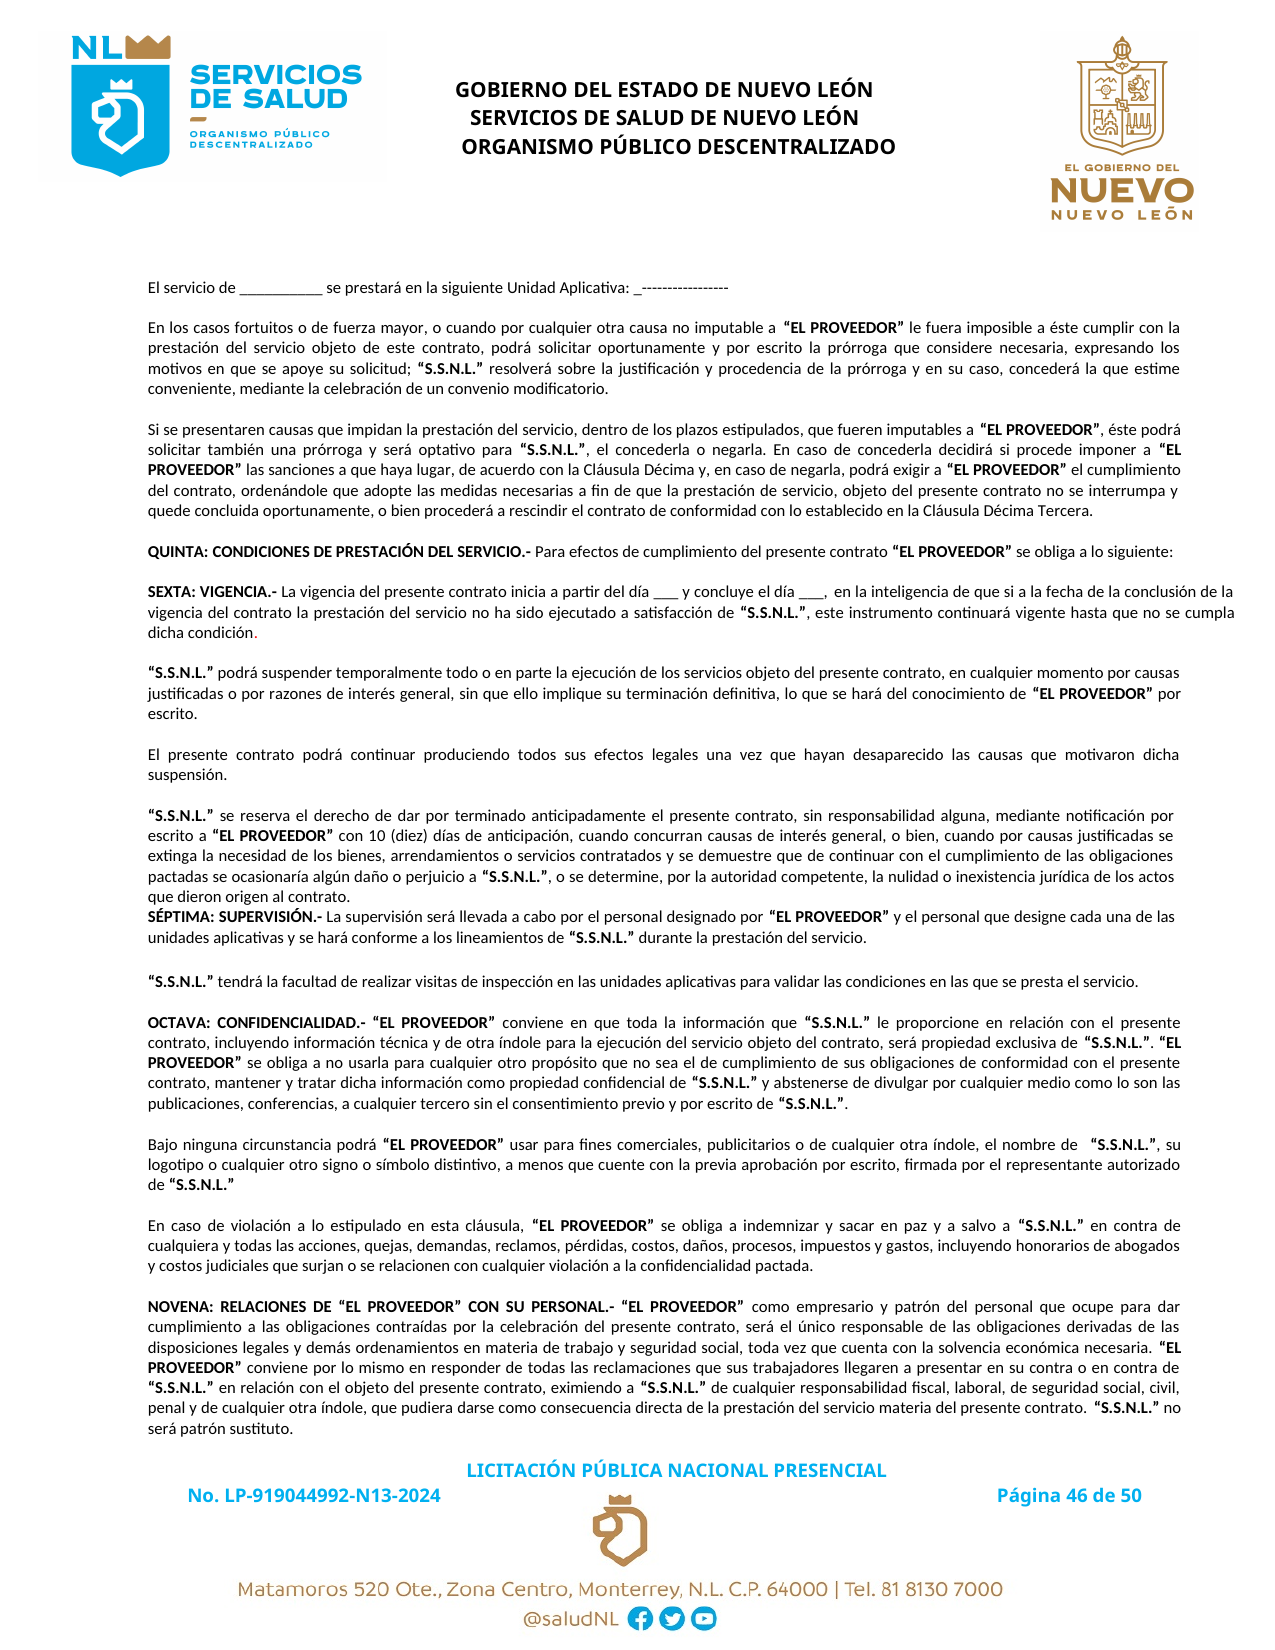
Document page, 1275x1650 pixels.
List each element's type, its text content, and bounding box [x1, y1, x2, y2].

text “S.S.N.L.” se reserva el derecho de dar por terminado anticipadamente el presente contrato, sin responsabilidad alguna, mediante notificación por escrito a “EL PROVEEDOR” con 10 (diez) días de anticipación, cuando concurran causas de interés general, o bien, cuando por causas justificadas se extinga la necesidad de los bienes, arrendamientos o servicios contratados y se demuestre que de continuar con el cumplimiento de las obligaciones pactadas se ocasionaría algún daño o perjuicio a “S.S.N.L.”, o se determine, por la autoridad competente, la nulidad o inexistencia jurídica de los actos que dieron origen al contrato. [148, 805, 1176, 907]
text El servicio de __________ se prestará en la siguiente Unidad Aplicativa: _----------------- [148, 277, 1181, 297]
subtitle SEXTA: VIGENCIA.- La vigencia del presente contrato inicia a partir del día ___ y concluye el día ___, en la inteligencia de que si a la fecha de la conclusión de la vigencia del contrato la prestación del servicio no ha sido ejecutado a satisfacción de “S.S.N.L.”, este instrumento continuará vigente hasta que no se cumpla dicha condición. [148, 582, 1235, 642]
text NOVENA: RELACIONES DE “EL PROVEEDOR” CON SU PERSONAL.- “EL PROVEEDOR” como empresario y patrón del personal que ocupe para dar cumplimiento a las obligaciones contraídas por la celebración del presente contrato, será el único responsable de las obligaciones derivadas de las disposiciones legales y demás ordenamientos en materia de trabajo y seguridad social, toda vez que cuenta con la solvencia económica necesaria. “EL PROVEEDOR” conviene por lo mismo en responder de todas las reclamaciones que sus trabajadores llegaren a presentar en su contra o en contra de “S.S.N.L.” en relación con el objeto del presente contrato, eximiendo a “S.S.N.L.” de cualquier responsabilidad fiscal, laboral, de seguridad social, civil, penal y de cualquier otra índole, que pudiera darse como consecuencia directa de la prestación del servicio materia del presente contrato. “S.S.N.L.” no será patrón sustituto. [148, 1296, 1181, 1438]
text “S.S.N.L.” tendrá la facultad de realizar visitas de inspección en las unidades aplicativas para validar las condiciones en las que se presta el servicio. [148, 971, 1181, 992]
text Bajo ninguna circunstancia podrá “EL PROVEEDOR” usar para fines comerciales, publicitarios o de cualquier otra índole, el nombre de “S.S.N.L.”, su logotipo o cualquier otro signo o símbolo distintivo, a menos que cuente con la previa aprobación por escrito, firmada por el representante autorizado de “S.S.N.L.” [148, 1134, 1181, 1195]
text QUINTA: CONDICIONES DE PRESTACIÓN DEL SERVICIO.- Para efectos de cumplimiento del presente contrato “EL PROVEEDOR” se obliga a lo siguiente: [148, 541, 1176, 561]
text El presente contrato podrá continuar produciendo todos sus efectos legales una vez que hayan desaparecido las causas que motivaron dicha suspensión. [148, 744, 1181, 785]
text En los casos fortuitos o de fuerza mayor, o cuando por cualquier otra causa no imputable a “EL PROVEEDOR” le fuera imposible a éste cumplir con la prestación del servicio objeto de este contrato, podrá solicitar oportunamente y por escrito la prórroga que considere necesaria, expresando los motivos en que se apoye su solicitud; “S.S.N.L.” resolverá sobre la justificación y procedencia de la prórroga y en su caso, concederá la que estime conveniente, mediante la celebración de un convenio modificatorio. [148, 317, 1181, 399]
picture [38, 31, 388, 182]
text Si se presentaren causas que impidan la prestación del servicio, dentro de los plazos estipulados, que fueren imputables a “EL PROVEEDOR”, éste podrá solicitar también una prórroga y será optativo para “S.S.N.L.”, el concederla o negarla. En caso de concederla decidirá si procede imponer a “EL PROVEEDOR” las sanciones a que haya lugar, de acuerdo con la Cláusula Décima y, en caso de negarla, podrá exigir a “EL PROVEEDOR” el cumplimiento del contrato, ordenándole que adopte las medidas necesarias a fin de que la prestación de servicio, objeto del presente contrato no se interrumpa y quede concluida oportunamente, o bien procederá a rescindir el contrato de conformidad con lo establecido en la Cláusula Décima Tercera. [148, 419, 1181, 521]
picture [1039, 31, 1200, 232]
text En caso de violación a lo estipulado en esta cláusula, “EL PROVEEDOR” se obliga a indemnizar y sacar en paz y a salvo a “S.S.N.L.” en contra de cualquiera y todas las acciones, quejas, demandas, reclamos, pérdidas, costos, daños, procesos, impuestos y gastos, incluyendo honorarios de abogados y costos judiciales que surjan o se relacionen con cualquier violación a la confidencialidad pactada. [148, 1215, 1181, 1276]
text SÉPTIMA: SUPERVISIÓN.- La supervisión será llevada a cabo por el personal designado por “EL PROVEEDOR” y el personal que designe cada una de las unidades aplicativas y se hará conforme a los lineamientos de “S.S.N.L.” durante la prestación del servicio. [148, 907, 1176, 947]
text “S.S.N.L.” podrá suspender temporalmente todo o en parte la ejecución de los servicios objeto del presente contrato, en cualquier momento por causas justificadas o por razones de interés general, sin que ello implique su terminación definitiva, lo que se hará del conocimiento de “EL PROVEEDOR” por escrito. [148, 663, 1181, 724]
picture [0, 1477, 1254, 1646]
text OCTAVA: CONFIDENCIALIDAD.- “EL PROVEEDOR” conviene en que toda la información que “S.S.N.L.” le proporcione en relación con el presente contrato, incluyendo información técnica y de otra índole para la ejecución del servicio objeto del contrato, será propiedad exclusiva de “S.S.N.L.”. “EL PROVEEDOR” se obliga a no usarla para cualquier otro propósito que no sea el de cumplimiento de sus obligaciones de conformidad con el presente contrato, mantener y tratar dicha información como propiedad confidencial de “S.S.N.L.” y abstenerse de divulgar por cualquier medio como lo son las publicaciones, conferencias, a cualquier tercero sin el consentimiento previo y por escrito de “S.S.N.L.”. [148, 1012, 1181, 1113]
